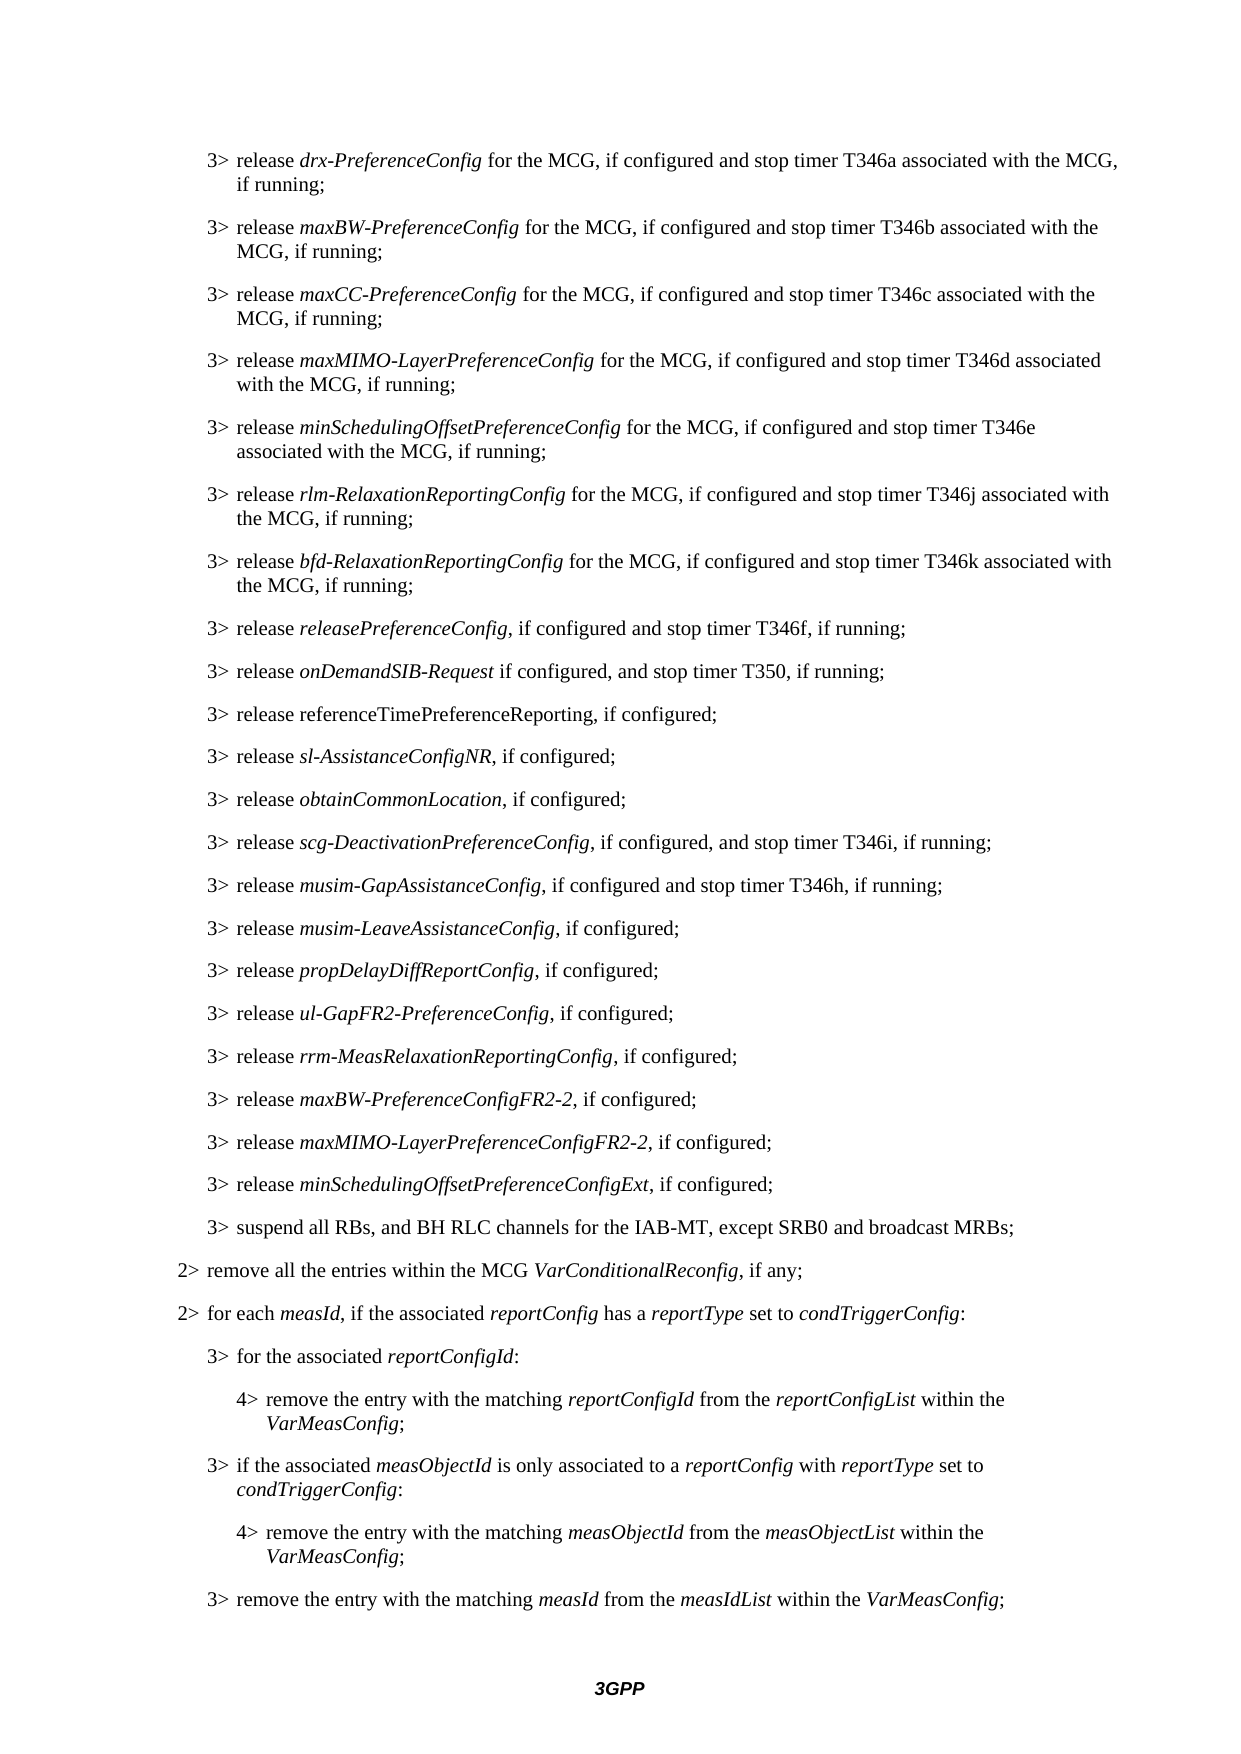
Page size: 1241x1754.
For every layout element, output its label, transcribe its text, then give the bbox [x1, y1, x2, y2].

text 3> release propDelayDiffReportConfig, if configured; [207, 958, 1122, 982]
text 3> if the associated measObjectId is only associated to a reportConfig with reportType set to condTriggerConfig: [207, 1453, 1122, 1501]
text 2> for each measId, if the associated reportConfig has a reportType set to condTriggerConfig: [177, 1301, 1122, 1325]
text 3> release obtainCommonLocation, if configured; [207, 787, 1122, 811]
text 3> release musim-LeaveAssistanceConfig, if configured; [207, 916, 1122, 939]
text 3> suspend all RBs, and BH RLC channels for the IAB-MT, except SRB0 and broadcast MRBs; [207, 1215, 1122, 1239]
text 3> release minSchedulingOffsetPreferenceConfig for the MCG, if configured and stop timer T346e associated with the MCG, if running; [207, 415, 1122, 463]
text 4> remove the entry with the matching measObjectId from the measObjectList within the VarMeasConfig; [236, 1520, 1122, 1568]
text 3> remove the entry with the matching measId from the measIdList within the VarMeasConfig; [207, 1587, 1122, 1611]
text 3> release minSchedulingOffsetPreferenceConfigExt, if configured; [207, 1172, 1122, 1196]
text 3> release rlm-RelaxationReportingConfig for the MCG, if configured and stop timer T346j associated with the MCG, if running; [207, 482, 1122, 530]
text 3> release maxCC-PreferenceConfig for the MCG, if configured and stop timer T346c associated with the MCG, if running; [207, 281, 1122, 329]
text 3> release drx-PreferenceConfig for the MCG, if configured and stop timer T346a associated with the MCG, if running; [207, 148, 1122, 196]
text 3> release sl-AssistanceConfigNR, if configured; [207, 744, 1122, 768]
text 3> for the associated reportConfigId: [207, 1344, 1122, 1368]
text 3> release scg-DeactivationPreferenceConfig, if configured, and stop timer T346i, if running; [207, 830, 1122, 854]
text 3> release rrm-MeasRelaxationReportingConfig, if configured; [207, 1044, 1122, 1068]
text 3> release maxMIMO-LayerPreferenceConfig for the MCG, if configured and stop timer T346d associated with the MCG, if running; [207, 348, 1122, 396]
text 3> release maxMIMO-LayerPreferenceConfigFR2-2, if configured; [207, 1129, 1122, 1154]
text 3> release maxBW-PreferenceConfig for the MCG, if configured and stop timer T346b associated with the MCG, if running; [207, 214, 1122, 263]
text 3> release musim-GapAssistanceConfig, if configured and stop timer T346h, if running; [207, 873, 1122, 897]
text 3> release ul-GapFR2-PreferenceConfig, if configured; [207, 1001, 1122, 1025]
text 3> release onDemandSIB-Request if configured, and stop timer T350, if running; [207, 659, 1122, 683]
text 3> release referenceTimePreferenceReporting, if configured; [207, 701, 1122, 726]
text 4> remove the entry with the matching reportConfigId from the reportConfigList within the VarMeasConfig; [236, 1386, 1122, 1434]
text 3> release bfd-RelaxationReportingConfig for the MCG, if configured and stop timer T346k associated with the MCG, if running; [207, 549, 1122, 597]
text 3> release maxBW-PreferenceConfigFR2-2, if configured; [207, 1087, 1122, 1111]
text 2> remove all the entries within the MCG VarConditionalReconfig, if any; [177, 1258, 1122, 1282]
text 3> release releasePreferenceConfig, if configured and stop timer T346f, if running; [207, 616, 1122, 640]
